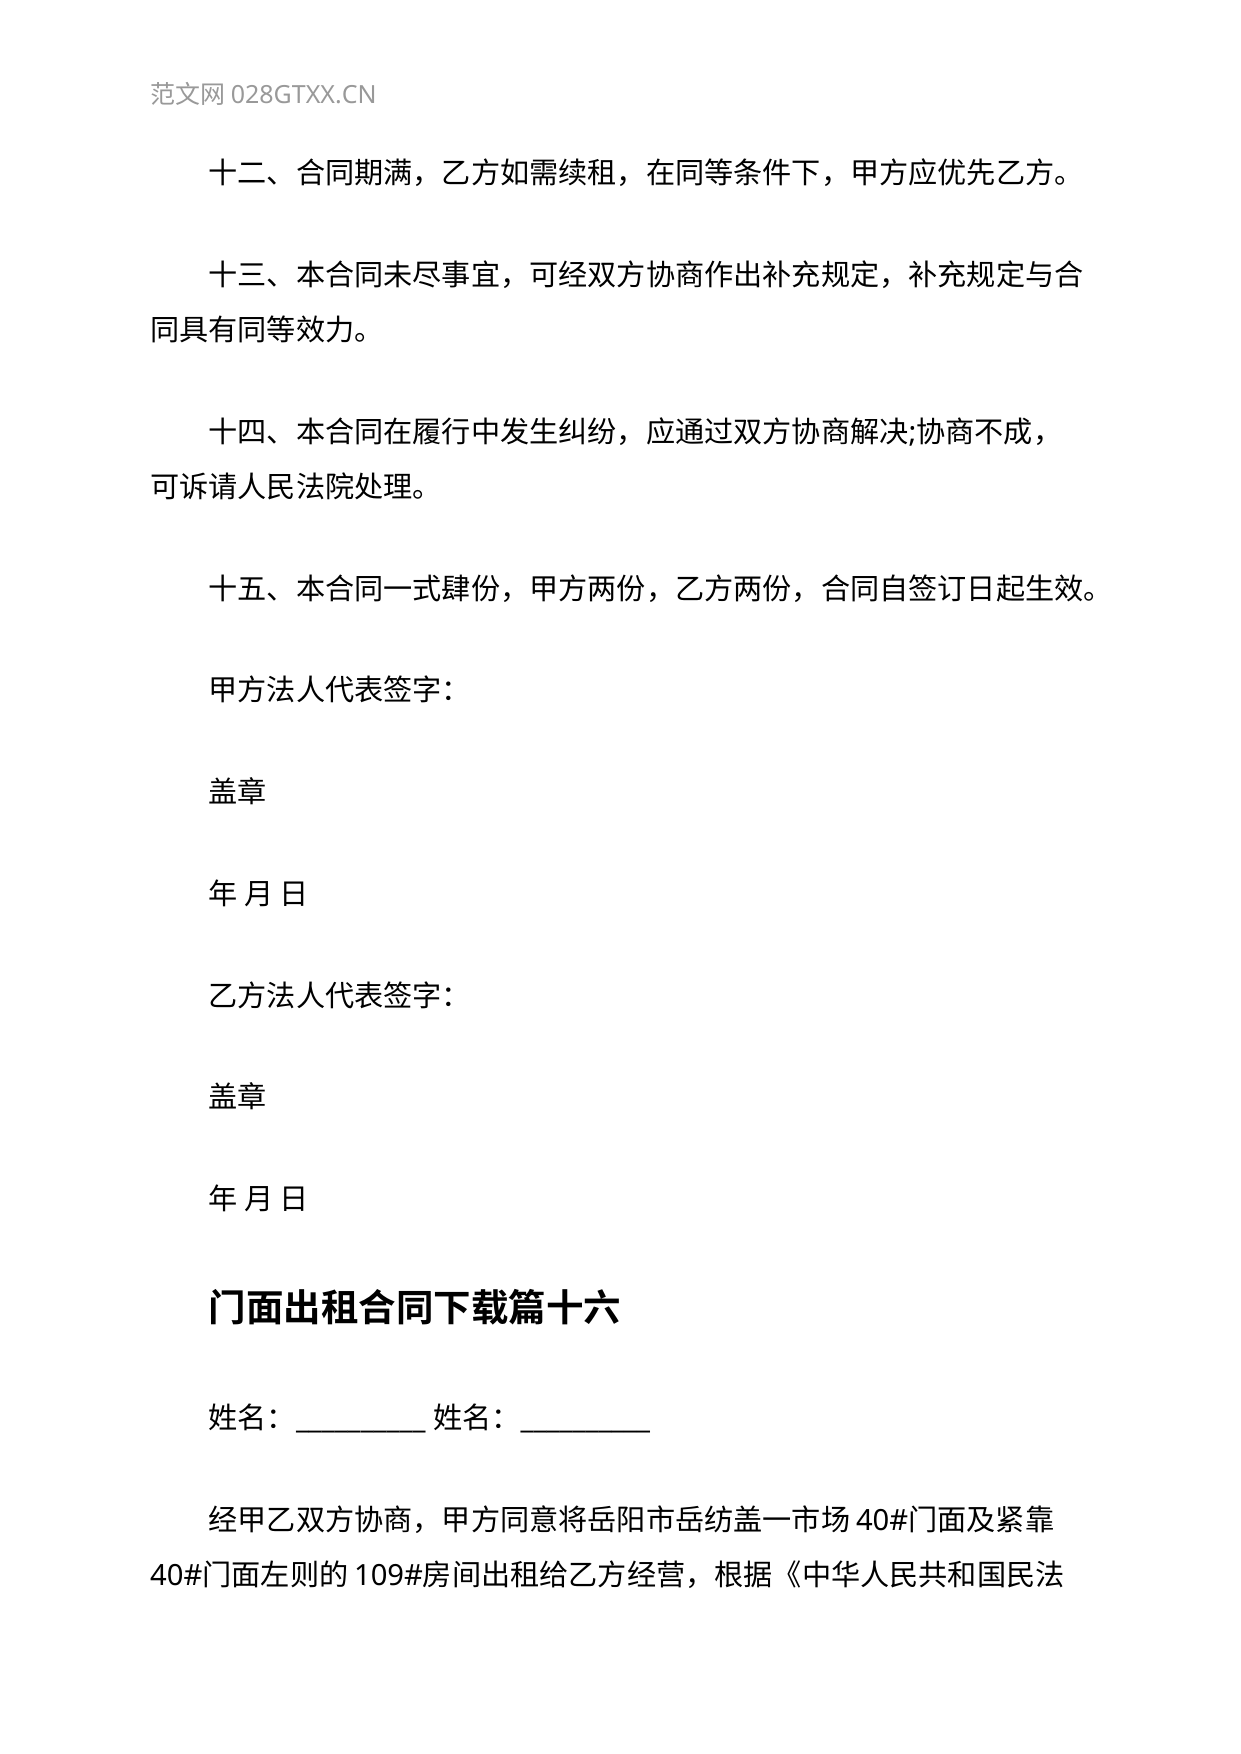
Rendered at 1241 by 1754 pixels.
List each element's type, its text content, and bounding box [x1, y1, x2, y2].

text 十五、本合同一式肆份，甲方两份，乙方两份，合同自签订日起生效。 [150, 565, 1090, 607]
text 十四、本合同在履行中发生纠纷，应通过双方协商解决;协商不成，可诉请人民法院处理。 [150, 408, 1090, 506]
text 十二、合同期满，乙方如需续租，在同等条件下，甲方应优先乙方。 [150, 150, 1090, 192]
text 十三、本合同未尽事宜，可经双方协商作出补充规定，补充规定与合同具有同等效力。 [150, 252, 1090, 349]
text 门面出租合同下载篇十六 [150, 1278, 1090, 1332]
text 盖章 [150, 769, 1090, 811]
text 乙方法人代表签字： [150, 972, 1090, 1014]
text 年 月 日 [150, 1176, 1090, 1218]
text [150, 1497, 1090, 1594]
text 盖章 [150, 1074, 1090, 1116]
text 姓名：__________ 姓名：__________ [150, 1395, 1090, 1437]
text 年 月 日 [150, 871, 1090, 913]
text 甲方法人代表签字： [150, 667, 1090, 709]
